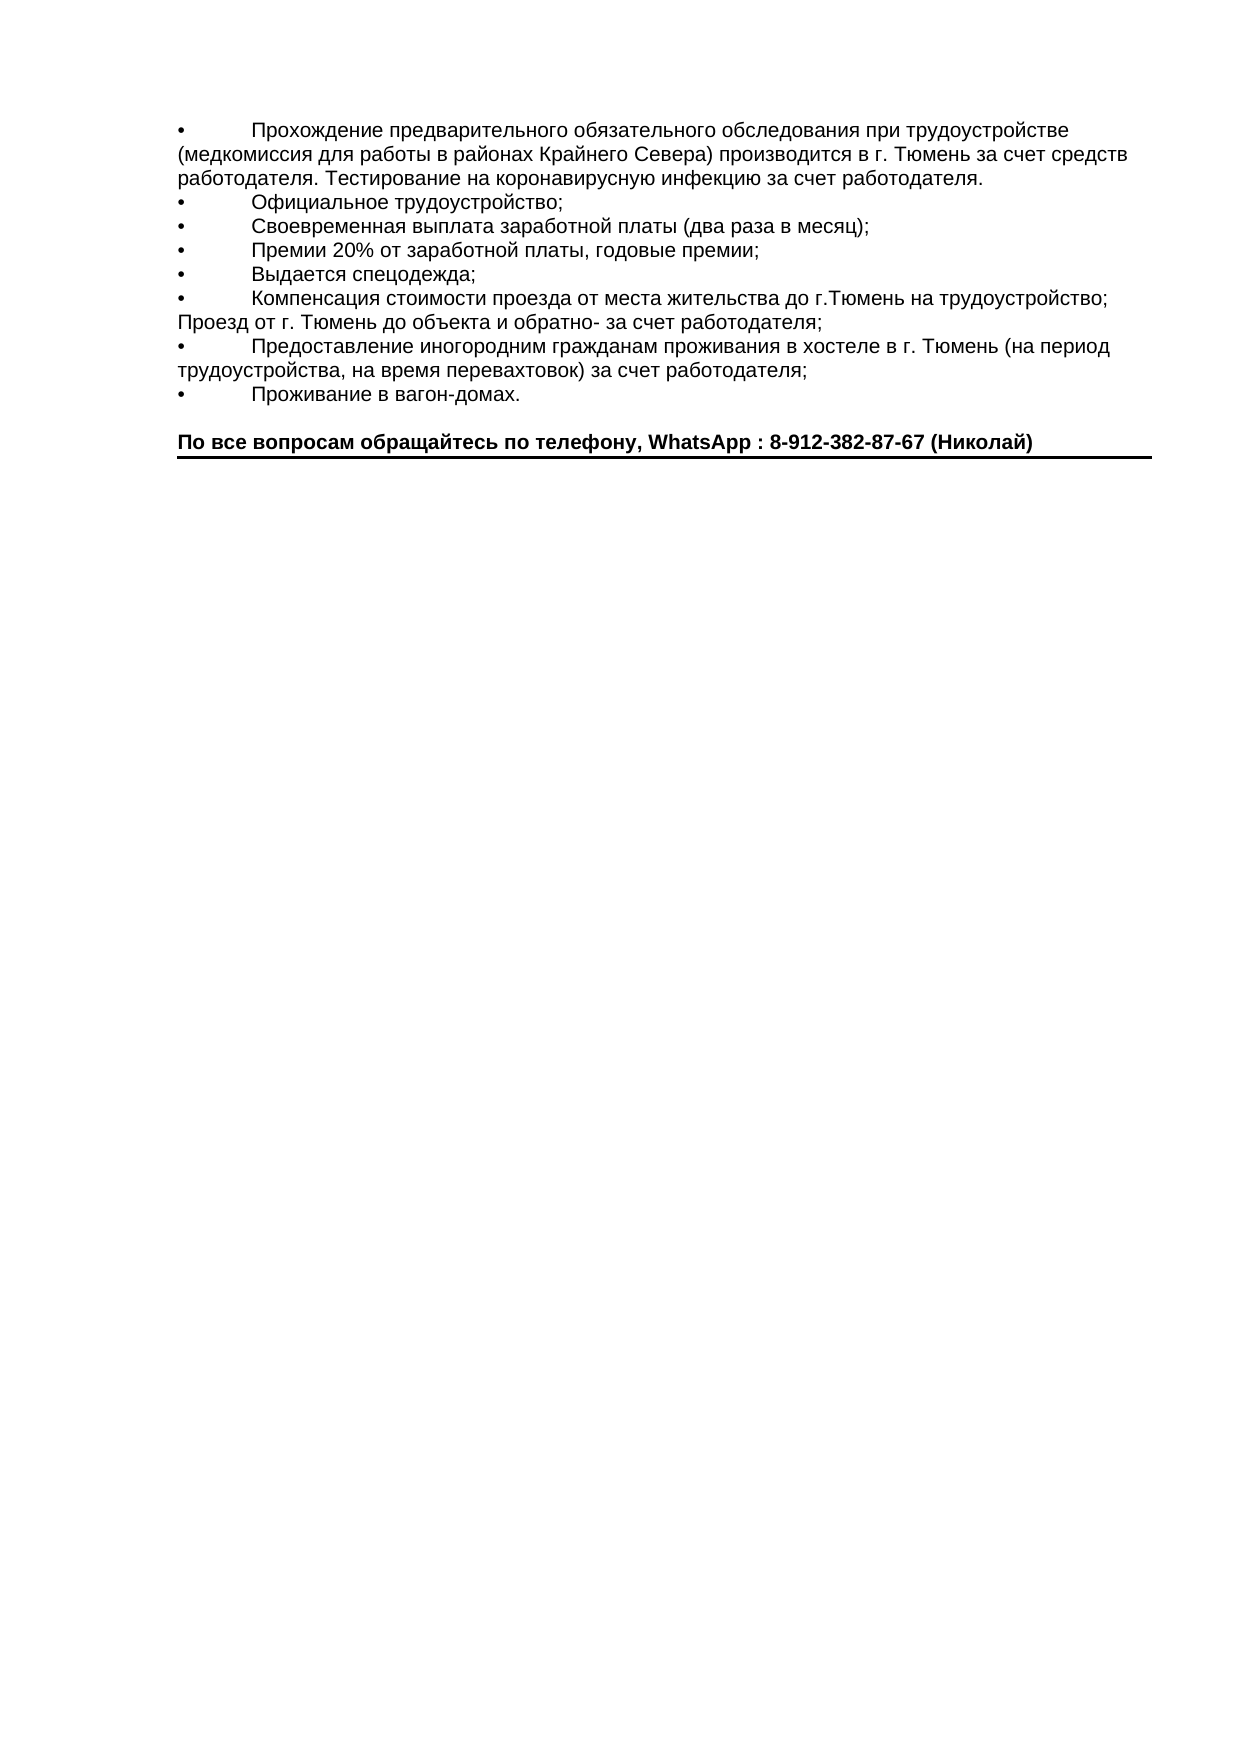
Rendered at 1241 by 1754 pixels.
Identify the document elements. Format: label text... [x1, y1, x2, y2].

text • Компенсация стоимости проезда от места жительства до г.Тюмень на трудоустройство; Проезд от г. Тюмень до объекта и обратно- за счет работодателя; [177, 286, 1152, 334]
text • Проживание в вагон-домах. [177, 382, 1152, 406]
text • Своевременная выплата заработной платы (два раза в месяц); [177, 214, 1152, 238]
text • Официальное трудоустройство; [177, 190, 1152, 214]
text • Прохождение предварительного обязательного обследования при трудоустройстве (медкомиссия для работы в районах Крайнего Севера) производится в г. Тюмень за счет средств работодателя. Тестирование на коронавирусную инфекцию за счет работодателя. [177, 118, 1152, 190]
text • Предоставление иногородним гражданам проживания в хостеле в г. Тюмень (на период трудоустройства, на время перевахтовок) за счет работодателя; [177, 334, 1152, 382]
text • Премии 20% от заработной платы, годовые премии; [177, 238, 1152, 262]
text • Выдается спецодежда; [177, 262, 1152, 286]
text По все вопросам обращайтесь по телефону, WhatsApp : 8-912-382-87-67 (Николай) [177, 429, 1152, 456]
